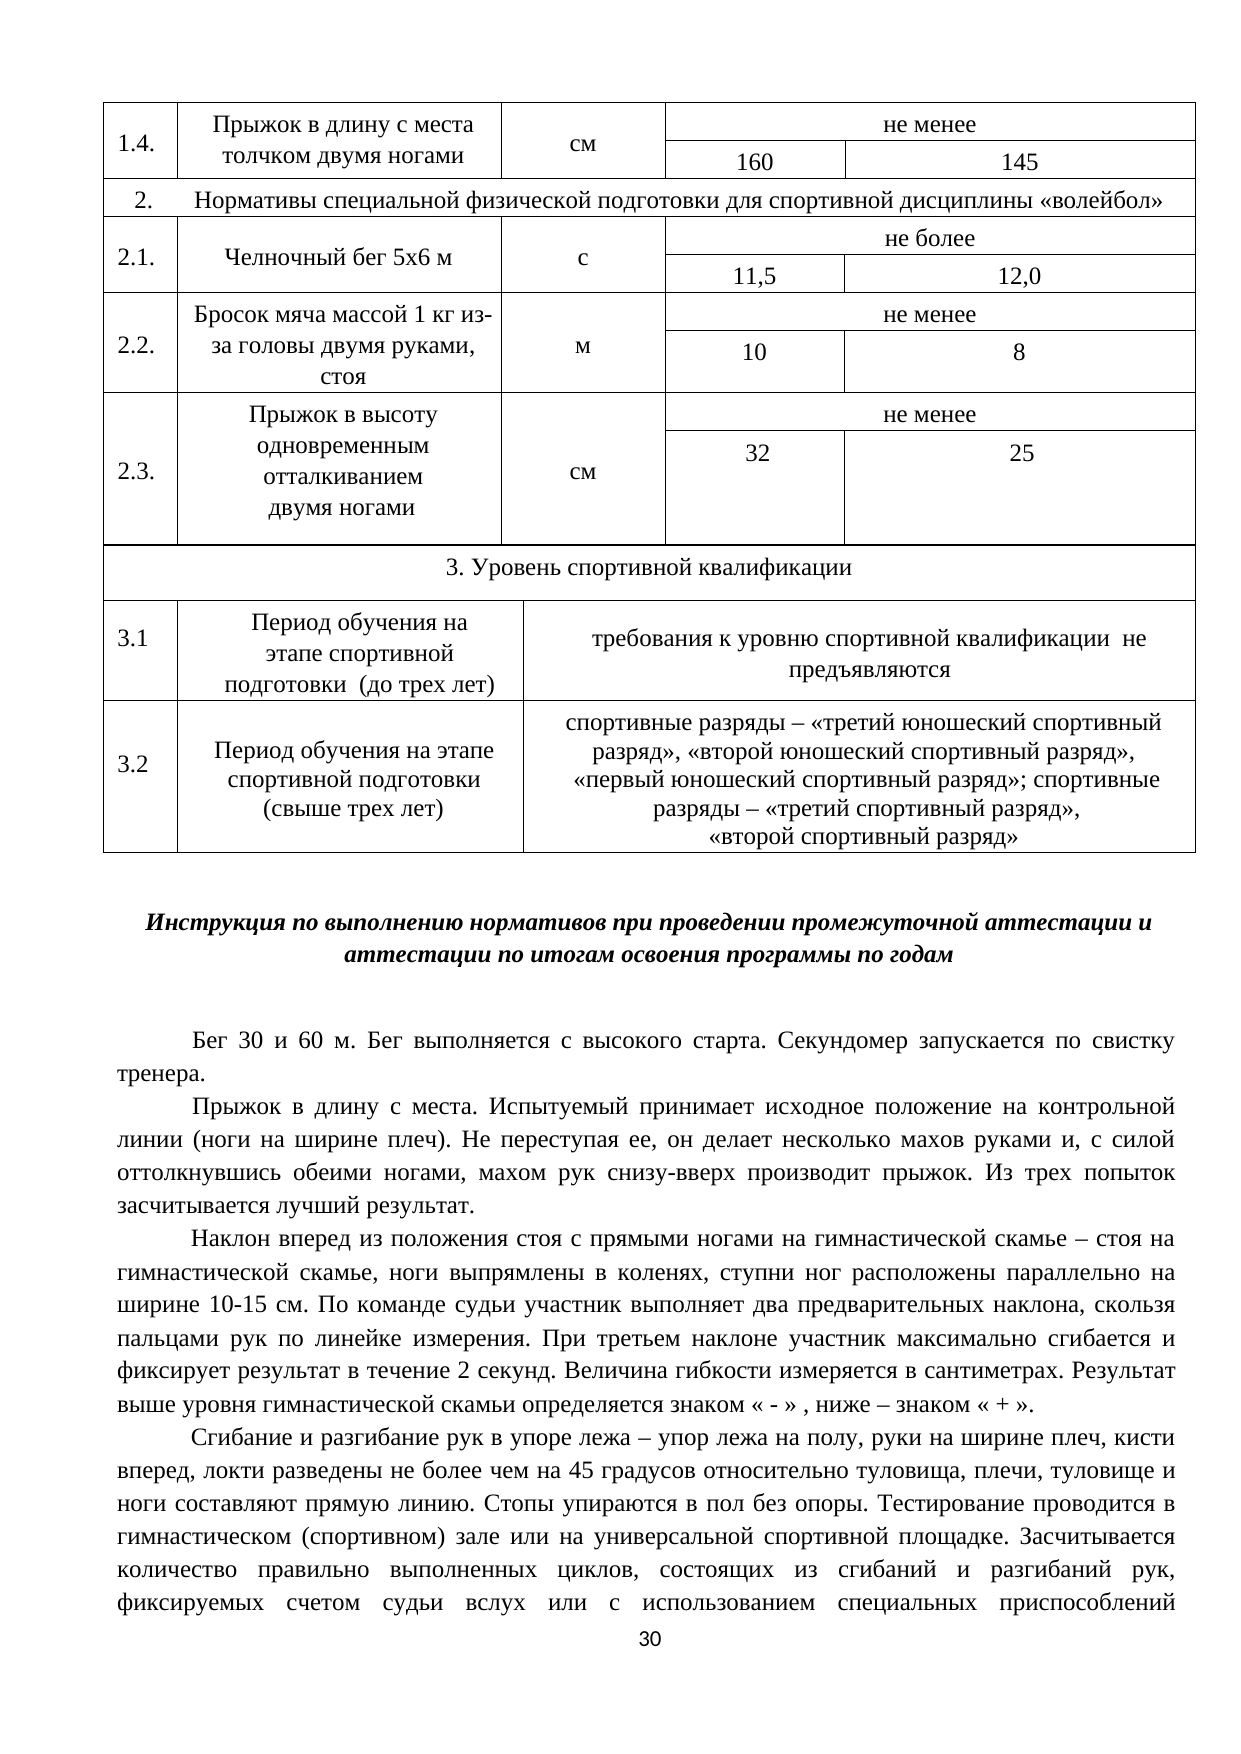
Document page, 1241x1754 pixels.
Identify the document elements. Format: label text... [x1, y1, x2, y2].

table_cell не более [666, 217, 1195, 254]
text Наклон вперед из положения стоя с прямыми ногами на гимнастической скамье – стоя на гимнастической скамье, ноги выпрямлены в коленях, ступни ног расположены параллельно на ширине 10-15 см. По команде судьи участник выполняет два предварительных наклона, скользя пальцами рук по линейке измерения. При третьем наклоне участник максимально сгибается и фиксирует результат в течение 2 секунд. Величина гибкости измеряется в сантиметрах. Результат выше уровня гимнастической скамьи определяется знаком « - » , ниже – знаком « + ». [117, 1223, 1177, 1417]
table_cell не менее [666, 393, 1195, 430]
table_cell 32 [666, 431, 844, 544]
table_cell спортивные разряды – «третий юношеский спортивный разряд», «второй юношеский спортивный разряд», «первый юношеский спортивный разряд»; спортивные разряды – «третий спортивный разряд», «второй спортивный разряд» [524, 701, 1195, 852]
table_cell 2.1. [104, 217, 177, 292]
table_cell 3. Уровень спортивной квалификации [177, 546, 1195, 600]
table_cell 2. [104, 179, 177, 216]
table_cell с [502, 217, 665, 292]
table_cell Бросок мяча массой 1 кг из-за головы двумя руками, стоя [178, 293, 501, 392]
table_cell 3.2 [104, 701, 177, 852]
table_cell м [502, 293, 665, 392]
subtitle Инструкция по выполнению нормативов при проведении промежуточной аттестации и аттестации по итогам освоения программы по годам [141, 907, 1159, 968]
table_cell 2.3. [104, 393, 177, 544]
table_cell 1.4. [104, 103, 177, 178]
table_cell Нормативы специальной физической подготовки для спортивной дисциплины «волейбол» [177, 179, 1195, 216]
table_cell 25 [845, 431, 1195, 544]
table_cell 10 [666, 331, 844, 392]
table_cell Период обучения на этапе спортивной подготовки (до трех лет) [178, 601, 523, 700]
table_cell Прыжок в длину с места толчком двумя ногами [178, 103, 501, 178]
table_cell 3.1 [104, 601, 177, 700]
table_cell 12,0 [845, 255, 1195, 292]
table_cell Период обучения на этапе спортивной подготовки (свыше трех лет) [178, 701, 523, 852]
table_cell 11,5 [666, 255, 844, 292]
table_cell Челночный бег 5х6 м [178, 217, 501, 292]
table_cell 2.2. [104, 293, 177, 392]
table_cell 8 [845, 331, 1195, 392]
table_cell Прыжок в высоту одновременным отталкиванием двумя ногами [178, 393, 501, 544]
table_cell не менее [666, 293, 1195, 330]
text Прыжок в длину с места. Испытуемый принимает исходное положение на контрольной линии (ноги на ширине плеч). Не переступая ее, он делает несколько махов руками и, с силой оттолкнувшись обеими ногами, махом рук снизу-вверх производит прыжок. Из трех попыток засчитывается лучший результат. [117, 1091, 1177, 1219]
table_cell см [502, 393, 665, 544]
table_cell 145 [846, 141, 1195, 178]
table_cell [104, 546, 177, 600]
text Бег 30 и 60 м. Бег выполняется с высокого старта. Секундомер запускается по свистку тренера. [117, 1025, 1177, 1087]
table_cell требования к уровню спортивной квалификации не предъявляются [524, 601, 1195, 700]
table_cell см [502, 103, 665, 178]
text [117, 1422, 1177, 1616]
table_cell не менее [666, 103, 1195, 140]
table_cell 160 [666, 141, 845, 178]
